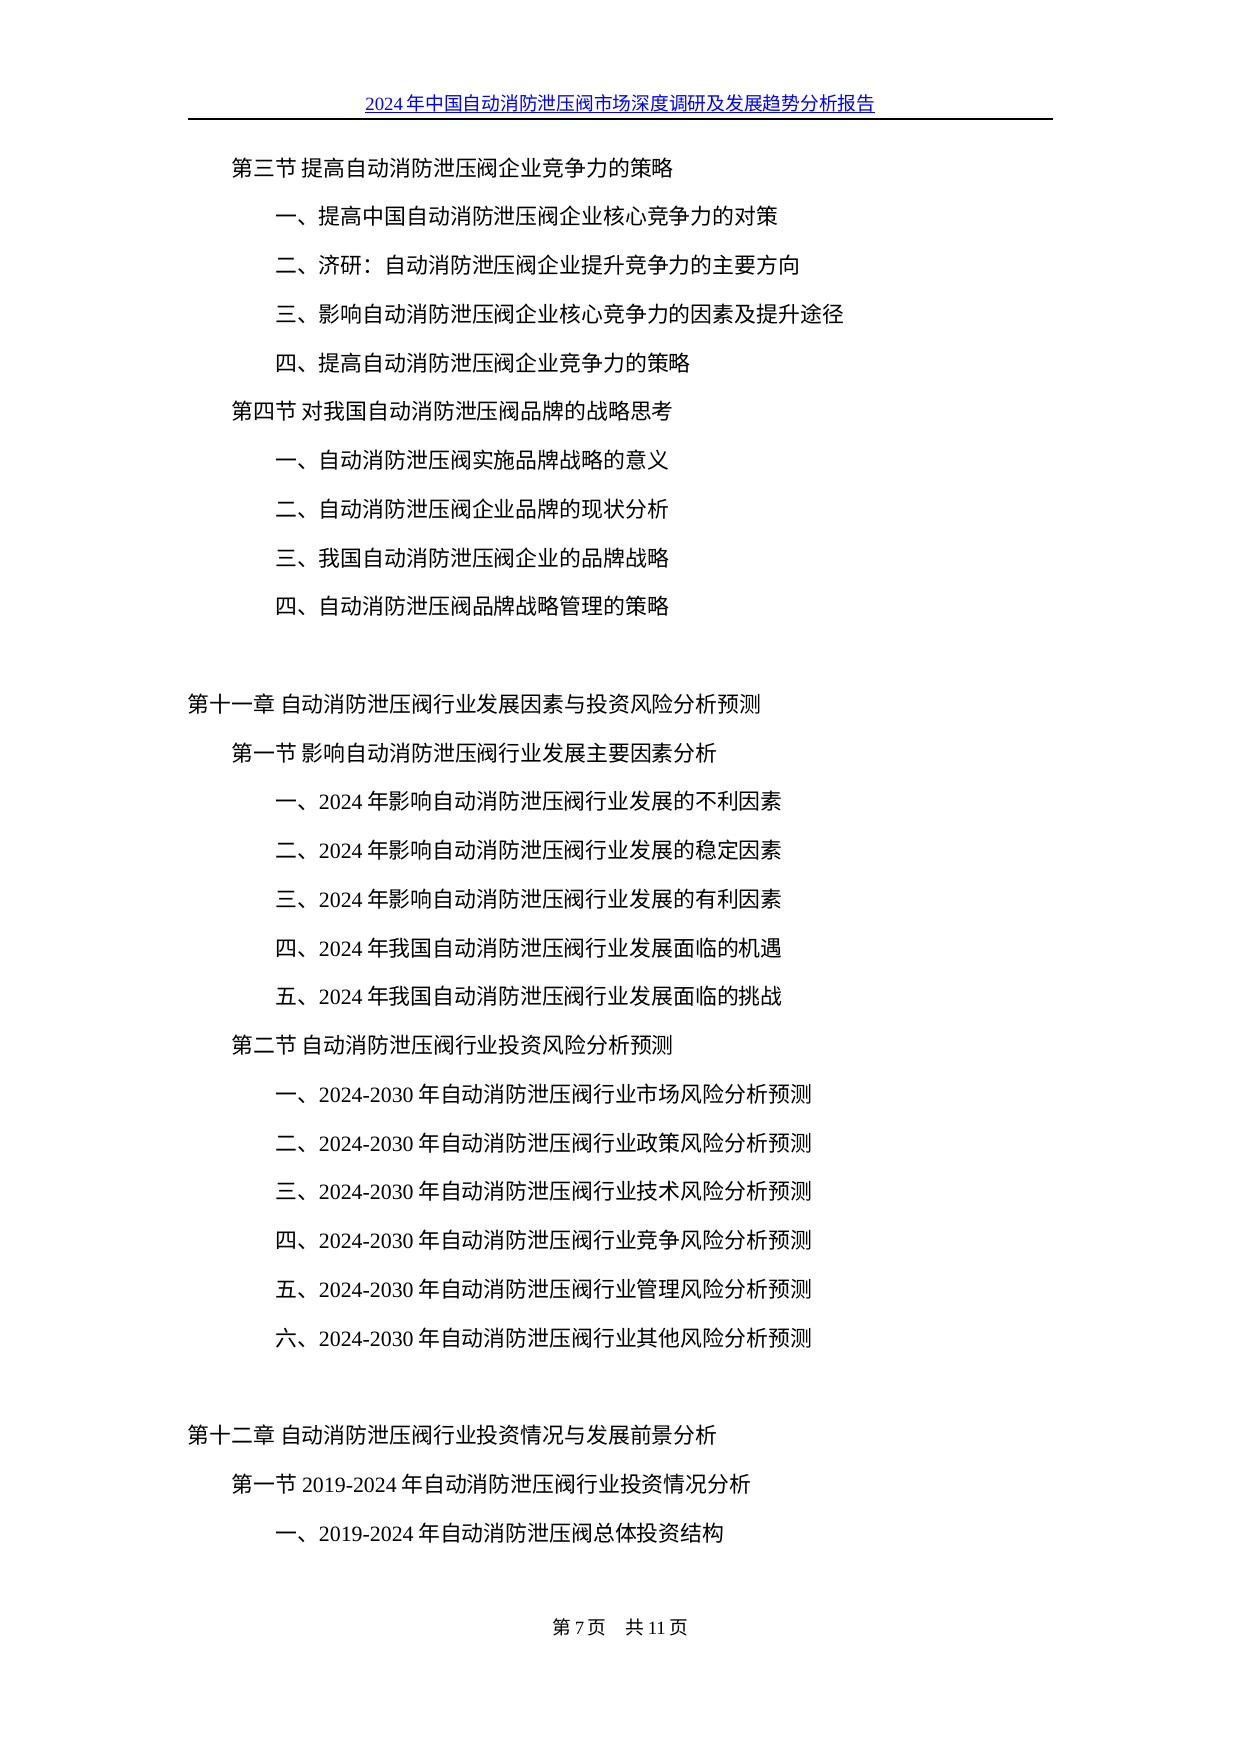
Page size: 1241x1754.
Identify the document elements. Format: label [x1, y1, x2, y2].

text [187, 150, 1053, 1548]
